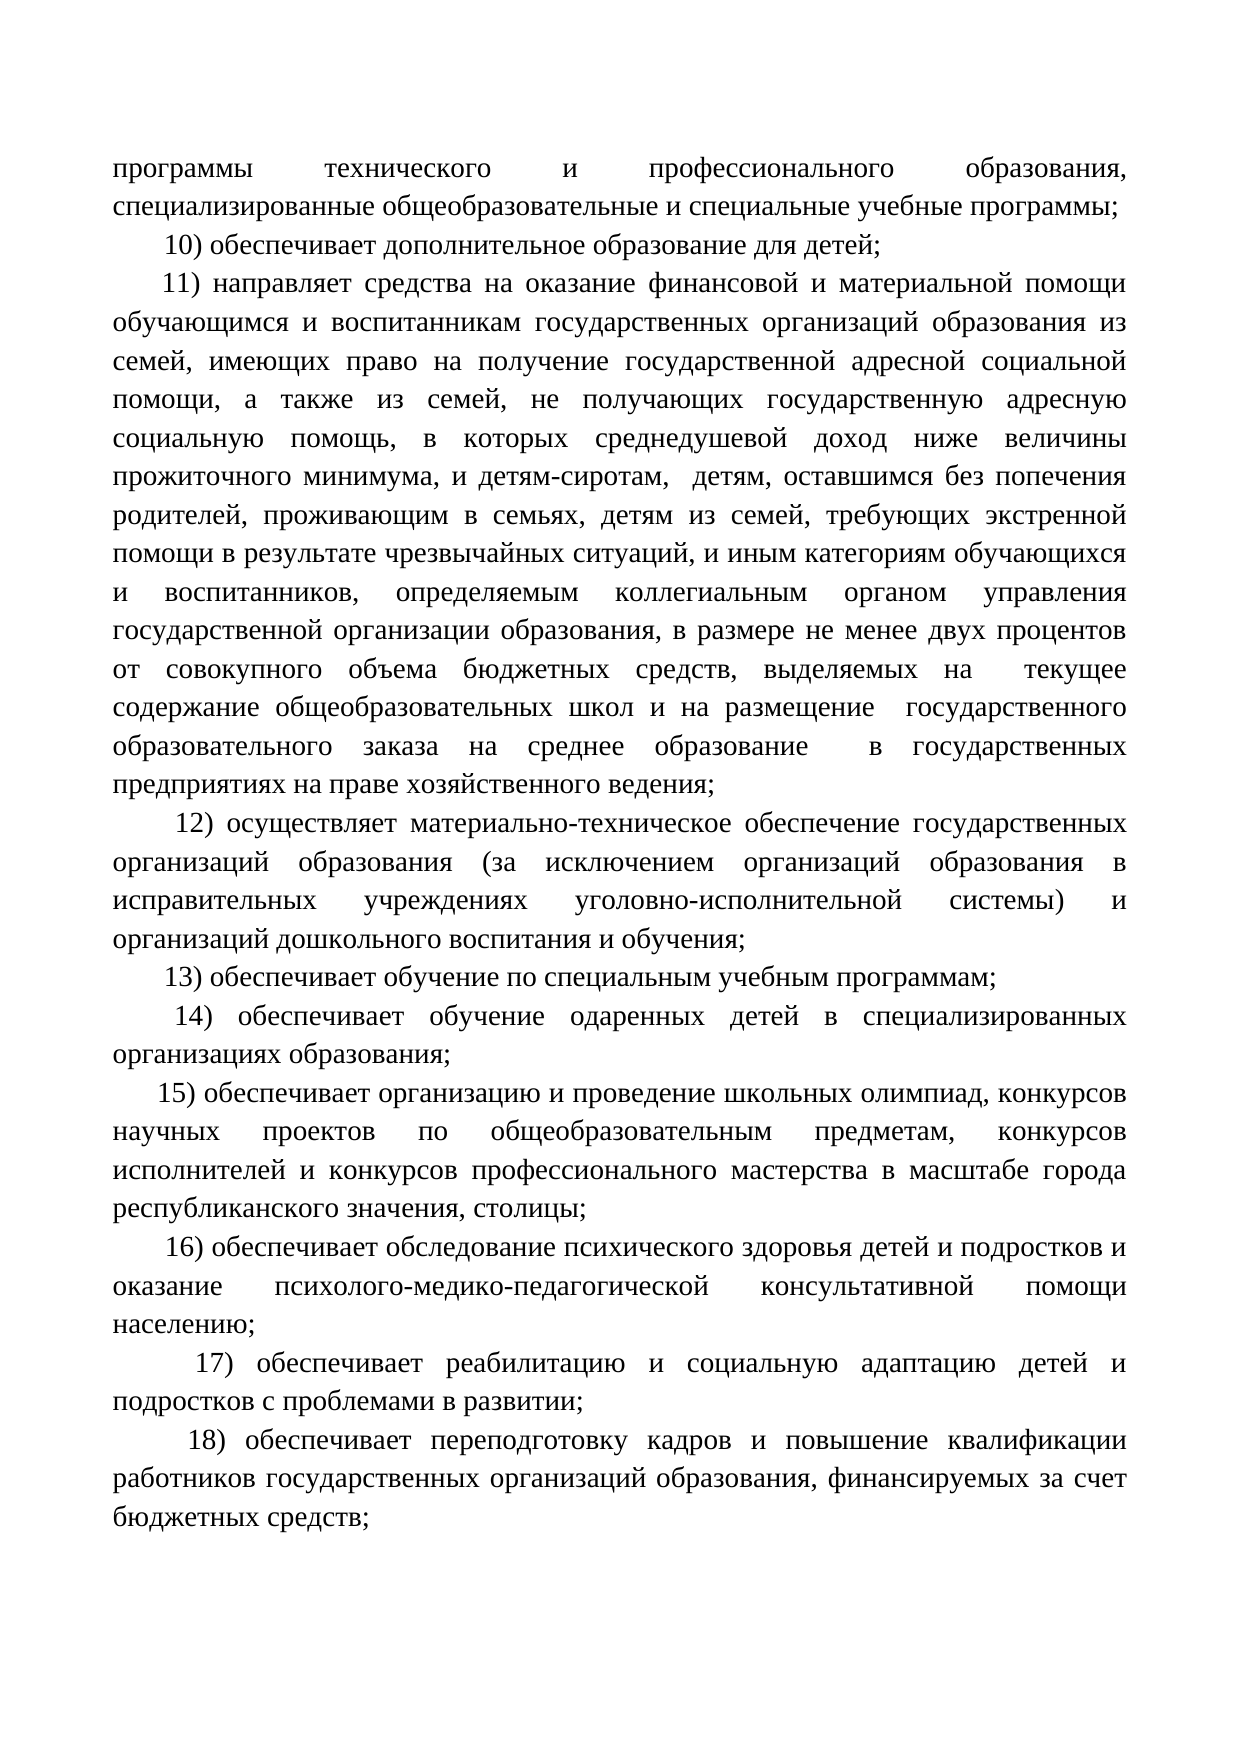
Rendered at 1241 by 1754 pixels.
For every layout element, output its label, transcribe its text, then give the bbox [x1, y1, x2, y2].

text 13) обеспечивает обучение по специальным учебным программам; [112, 959, 1128, 993]
text 16) обеспечивает обследование психического здоровья детей и подростков и оказание психолого-медико-педагогической консультативной помощи населению; [112, 1229, 1128, 1340]
text 14) обеспечивает обучение одаренных детей в специализированных организациях образования; [112, 998, 1128, 1070]
text 15) обеспечивает организацию и проведение школьных олимпиад, конкурсов научных проектов по общеобразовательным предметам, конкурсов исполнителей и конкурсов профессионального мастерства в масштабе города республиканского значения, столицы; [112, 1075, 1128, 1224]
text 11) направляет средства на оказание финансовой и материальной помощи обучающимся и воспитанникам государственных организаций образования из семей, имеющих право на получение государственной адресной социальной помощи, а также из семей, не получающих государственную адресную социальную помощь, в которых среднедушевой доход ниже величины прожиточного минимума, и детям-сиротам, детям, оставшимся без попечения родителей, проживающим в семьях, детям из семей, требующих экстренной помощи в результате чрезвычайных ситуаций, и иным категориям обучающихся и воспитанников, определяемым коллегиальным органом управления государственной организации образования, в размере не менее двух процентов от совокупного объема бюджетных средств, выделяемых на текущее содержание общеобразовательных школ и на размещение государственного образовательного заказа на среднее образование в государственных предприятиях на праве хозяйственного ведения; [112, 266, 1128, 800]
text 18) обеспечивает переподготовку кадров и повышение квалификации работников государственных организаций образования, финансируемых за счет бюджетных средств; [112, 1422, 1128, 1532]
text 12) осуществляет материально-техническое обеспечение государственных организаций образования (за исключением организаций образования в исправительных учреждениях уголовно-исполнительной системы) и организаций дошкольного воспитания и обучения; [112, 805, 1128, 954]
text 10) обеспечивает дополнительное образование для детей; [112, 227, 1128, 261]
text 17) обеспечивает реабилитацию и социальную адаптацию детей и подростков с проблемами в развитии; [112, 1345, 1128, 1417]
